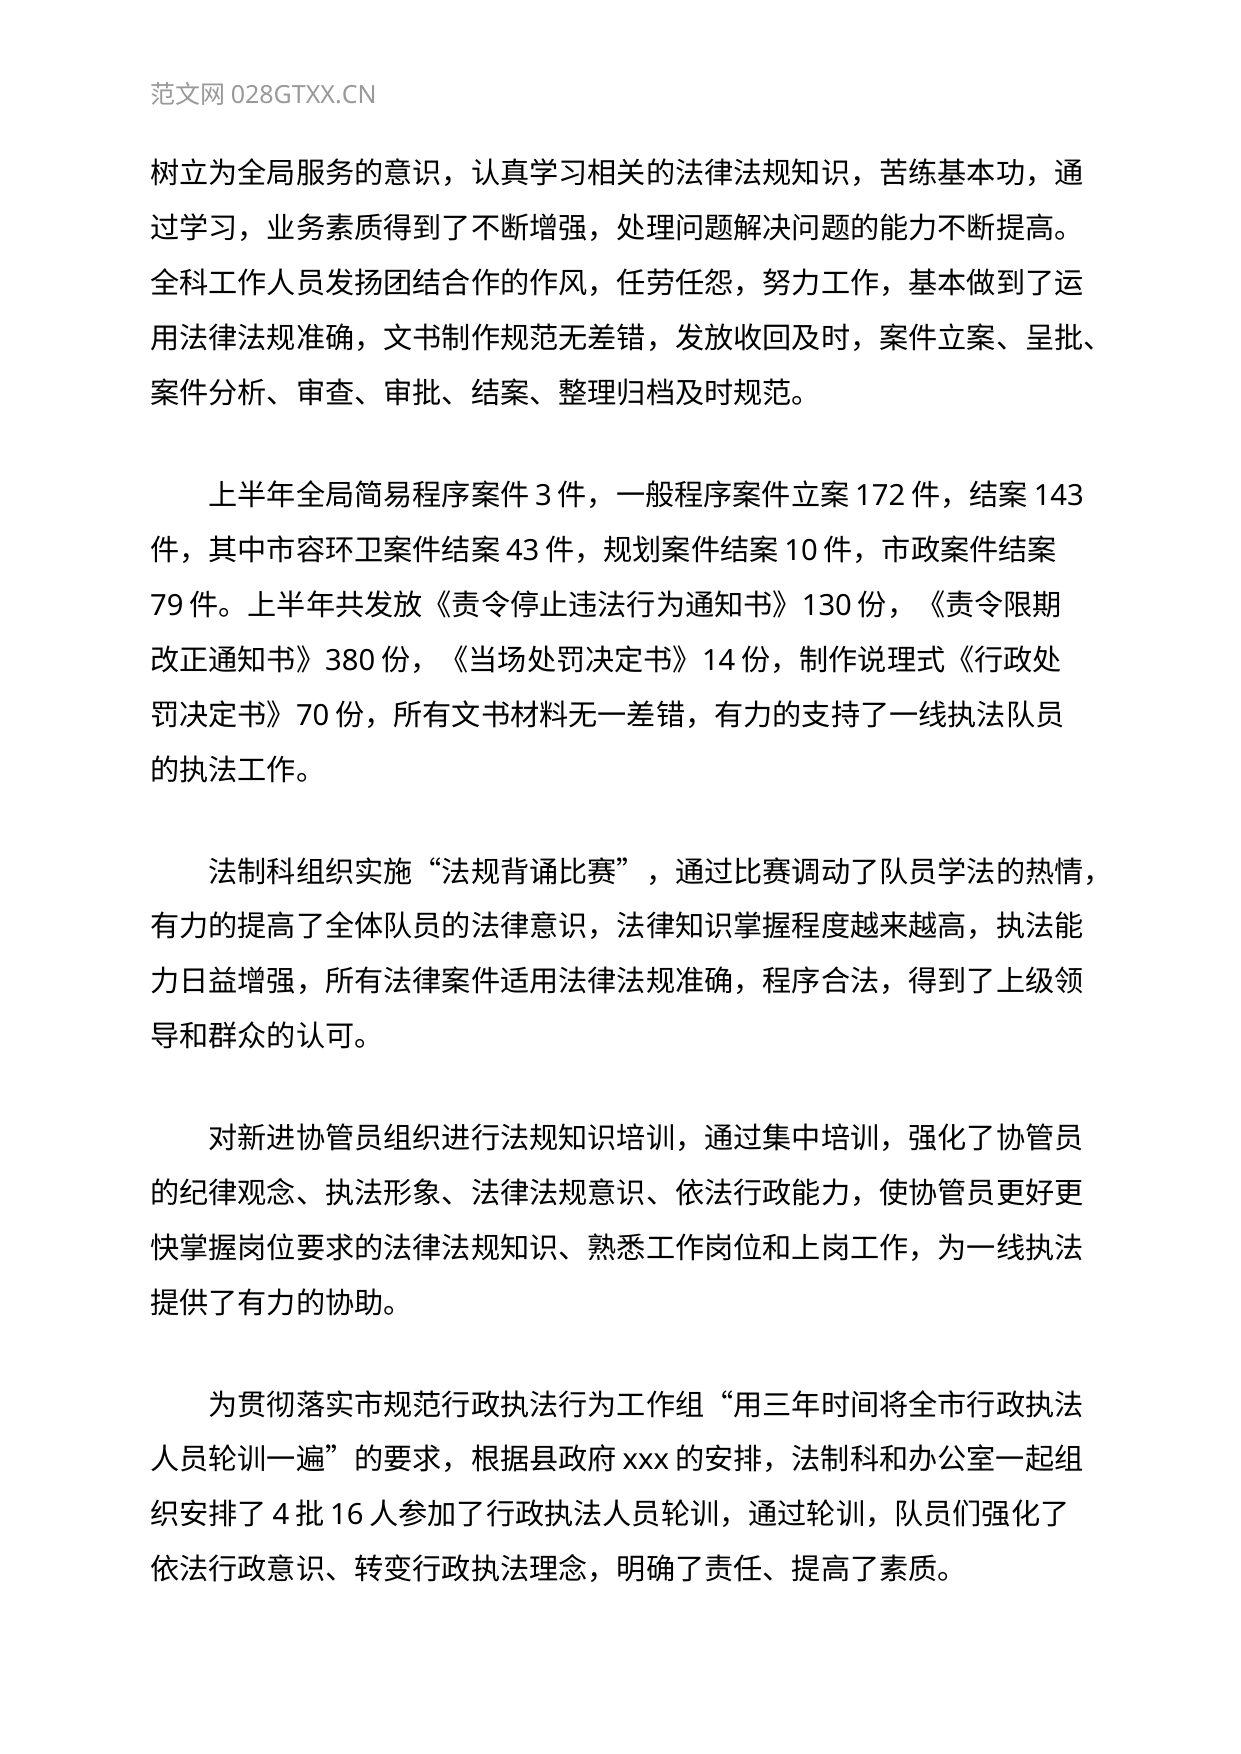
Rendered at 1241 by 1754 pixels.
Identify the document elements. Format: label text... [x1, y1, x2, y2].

text 法制科组织实施“法规背诵比赛”，通过比赛调动了队员学法的热情，有力的提高了全体队员的法律意识，法律知识掌握程度越来越高，执法能力日益增强，所有法律案件适用法律法规准确，程序合法，得到了上级领导和群众的认可。 [150, 848, 1090, 1055]
text 对新进协管员组织进行法规知识培训，通过集中培训，强化了协管员的纪律观念、执法形象、法律法规意识、依法行政能力，使协管员更好更快掌握岗位要求的法律法规知识、熟悉工作岗位和上岗工作，为一线执法提供了有力的协助。 [150, 1114, 1090, 1322]
text 上半年全局简易程序案件3件，一般程序案件立案172件，结案143件，其中市容环卫案件结案43件，规划案件结案10件，市政案件结案79件。上半年共发放《责令停止违法行为通知书》130份，《责令限期改正通知书》380份，《当场处罚决定书》14份，制作说理式《行政处罚决定书》70份，所有文书材料无一差错，有力的支持了一线执法队员的执法工作。 [150, 471, 1090, 789]
text 为贯彻落实市规范行政执法行为工作组“用三年时间将全市行政执法人员轮训一遍”的要求，根据县政府xxx的安排，法制科和办公室一起组织安排了4批16人参加了行政执法人员轮训，通过轮训，队员们强化了依法行政意识、转变行政执法理念，明确了责任、提高了素质。 [150, 1381, 1090, 1588]
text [150, 150, 1090, 412]
